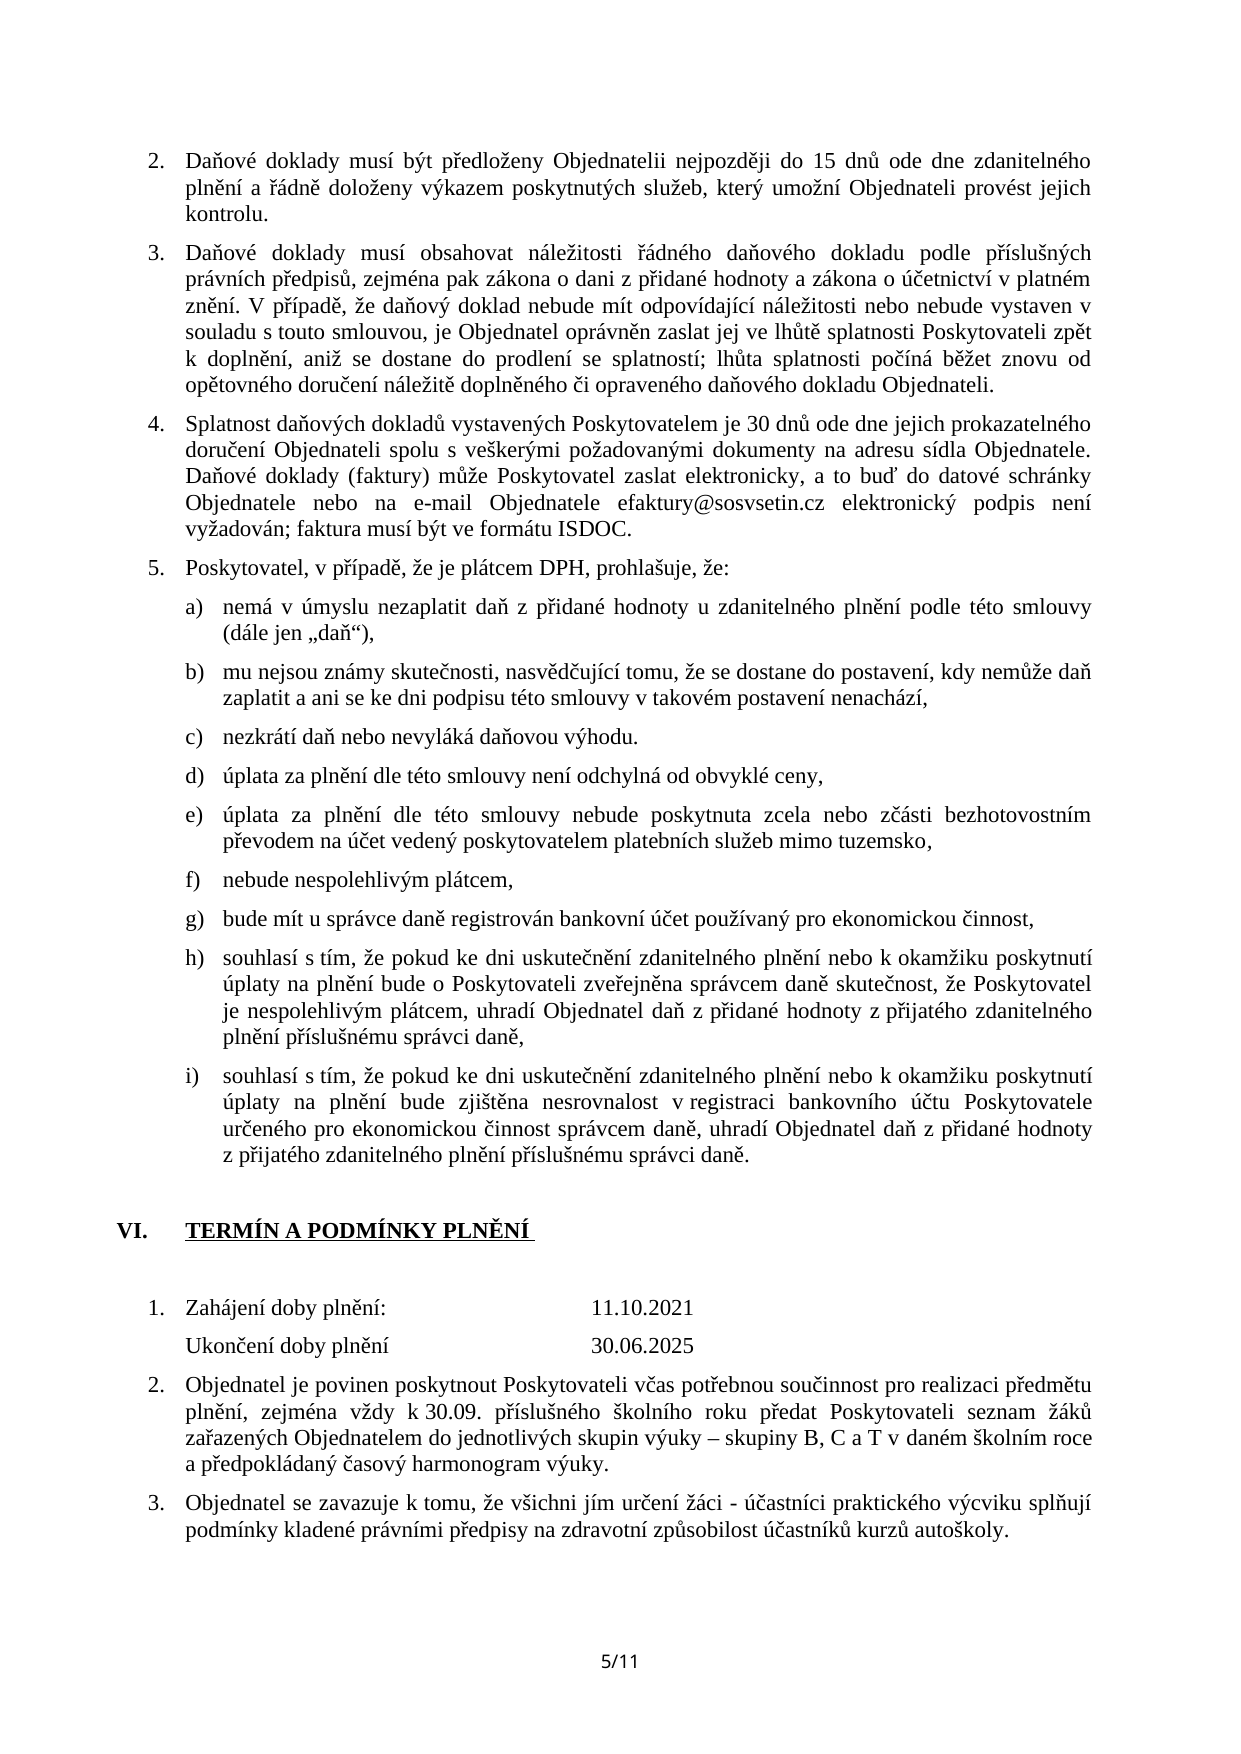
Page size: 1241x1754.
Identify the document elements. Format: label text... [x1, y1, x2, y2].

list Ukončení doby plnění 30.06.2025 [185, 1332, 1093, 1359]
list Objednatel se zavazuje k tomu, že všichni jím určení žáci - účastníci praktického výcviku splňují podmínky kladené právními předpisy na zdravotní způsobilost účastníků kurzů autoškoly. [148, 1489, 1093, 1542]
list souhlasí s tím, že pokud ke dni uskutečnění zdanitelného plnění nebo k okamžiku poskytnutí úplaty na plnění bude zjištěna nesrovnalost v registraci bankovního účtu Poskytovatele určeného pro ekonomickou činnost správcem daně, uhradí Objednatel daň z přidané hodnoty z přijatého zdanitelného plnění příslušnému správci daně. [185, 1062, 1093, 1167]
list Poskytovatel, v případě, že je plátcem DPH, prohlašuje, že: [148, 554, 1093, 580]
list Daňové doklady musí obsahovat náležitosti řádného daňového dokladu podle příslušných právních předpisů, zejména pak zákona o dani z přidané hodnoty a zákona o účetnictví v platném znění. V případě, že daňový doklad nebude mít odpovídající náležitosti nebo nebude vystaven v souladu s touto smlouvou, je Objednatel oprávněn zaslat jej ve lhůtě splatnosti Poskytovateli zpět k doplnění, aniž se dostane do prodlení se splatností; lhůta splatnosti počíná běžet znovu od opětovného doručení náležitě doplněného či opraveného daňového dokladu Objednateli. [148, 239, 1093, 397]
list úplata za plnění dle této smlouvy není odchylná od obvyklé ceny, [185, 762, 1093, 788]
list Daňové doklady musí být předloženy Objednatelii nejpozději do 15 dnů ode dne zdanitelného plnění a řádně doloženy výkazem poskytnutých služeb, který umožní Objednateli provést jejich kontrolu. [148, 148, 1093, 227]
list Objednatel je povinen poskytnout Poskytovateli včas potřebnou součinnost pro realizaci předmětu plnění, zejména vždy k 30.09. příslušného školního roku předat Poskytovateli seznam žáků zařazených Objednatelem do jednotlivých skupin výuky – skupiny B, C a T v daném školním roce a předpokládaný časový harmonogram výuky. [148, 1371, 1093, 1477]
text TERMÍN A PODMÍNKY PLNĚNÍ [148, 1217, 1093, 1244]
list bude mít u správce daně registrován bankovní účet používaný pro ekonomickou činnost, [185, 905, 1093, 931]
list nemá v úmyslu nezaplatit daň z přidané hodnoty u zdanitelného plnění podle této smlouvy (dále jen „daň“), [185, 593, 1093, 646]
list úplata za plnění dle této smlouvy nebude poskytnuta zcela nebo zčásti bezhotovostním převodem na účet vedený poskytovatelem platebních služeb mimo tuzemsko, [185, 801, 1093, 854]
list Zahájení doby plnění: 11.10.2021 [148, 1294, 1093, 1320]
list Splatnost daňových dokladů vystavených Poskytovatelem je 30 dnů ode dne jejich prokazatelného doručení Objednateli spolu s veškerými požadovanými dokumenty na adresu sídla Objednatele. Daňové doklady (faktury) může Poskytovatel zaslat elektronicky, a to buď do datové schránky Objednatele nebo na e-mail Objednatele efaktury@sosvsetin.cz elektronický podpis není vyžadován; faktura musí být ve formátu ISDOC. [148, 410, 1093, 542]
list souhlasí s tím, že pokud ke dni uskutečnění zdanitelného plnění nebo k okamžiku poskytnutí úplaty na plnění bude o Poskytovateli zveřejněna správcem daně skutečnost, že Poskytovatel je nespolehlivým plátcem, uhradí Objednatel daň z přidané hodnoty z přijatého zdanitelného plnění příslušnému správci daně, [185, 944, 1093, 1049]
list nebude nespolehlivým plátcem, [185, 866, 1093, 893]
list mu nejsou známy skutečnosti, nasvědčující tomu, že se dostane do postavení, kdy nemůže daň zaplatit a ani se ke dni podpisu této smlouvy v takovém postavení nenachází, [185, 658, 1093, 711]
list nezkrátí daň nebo nevyláká daňovou výhodu. [185, 723, 1093, 750]
